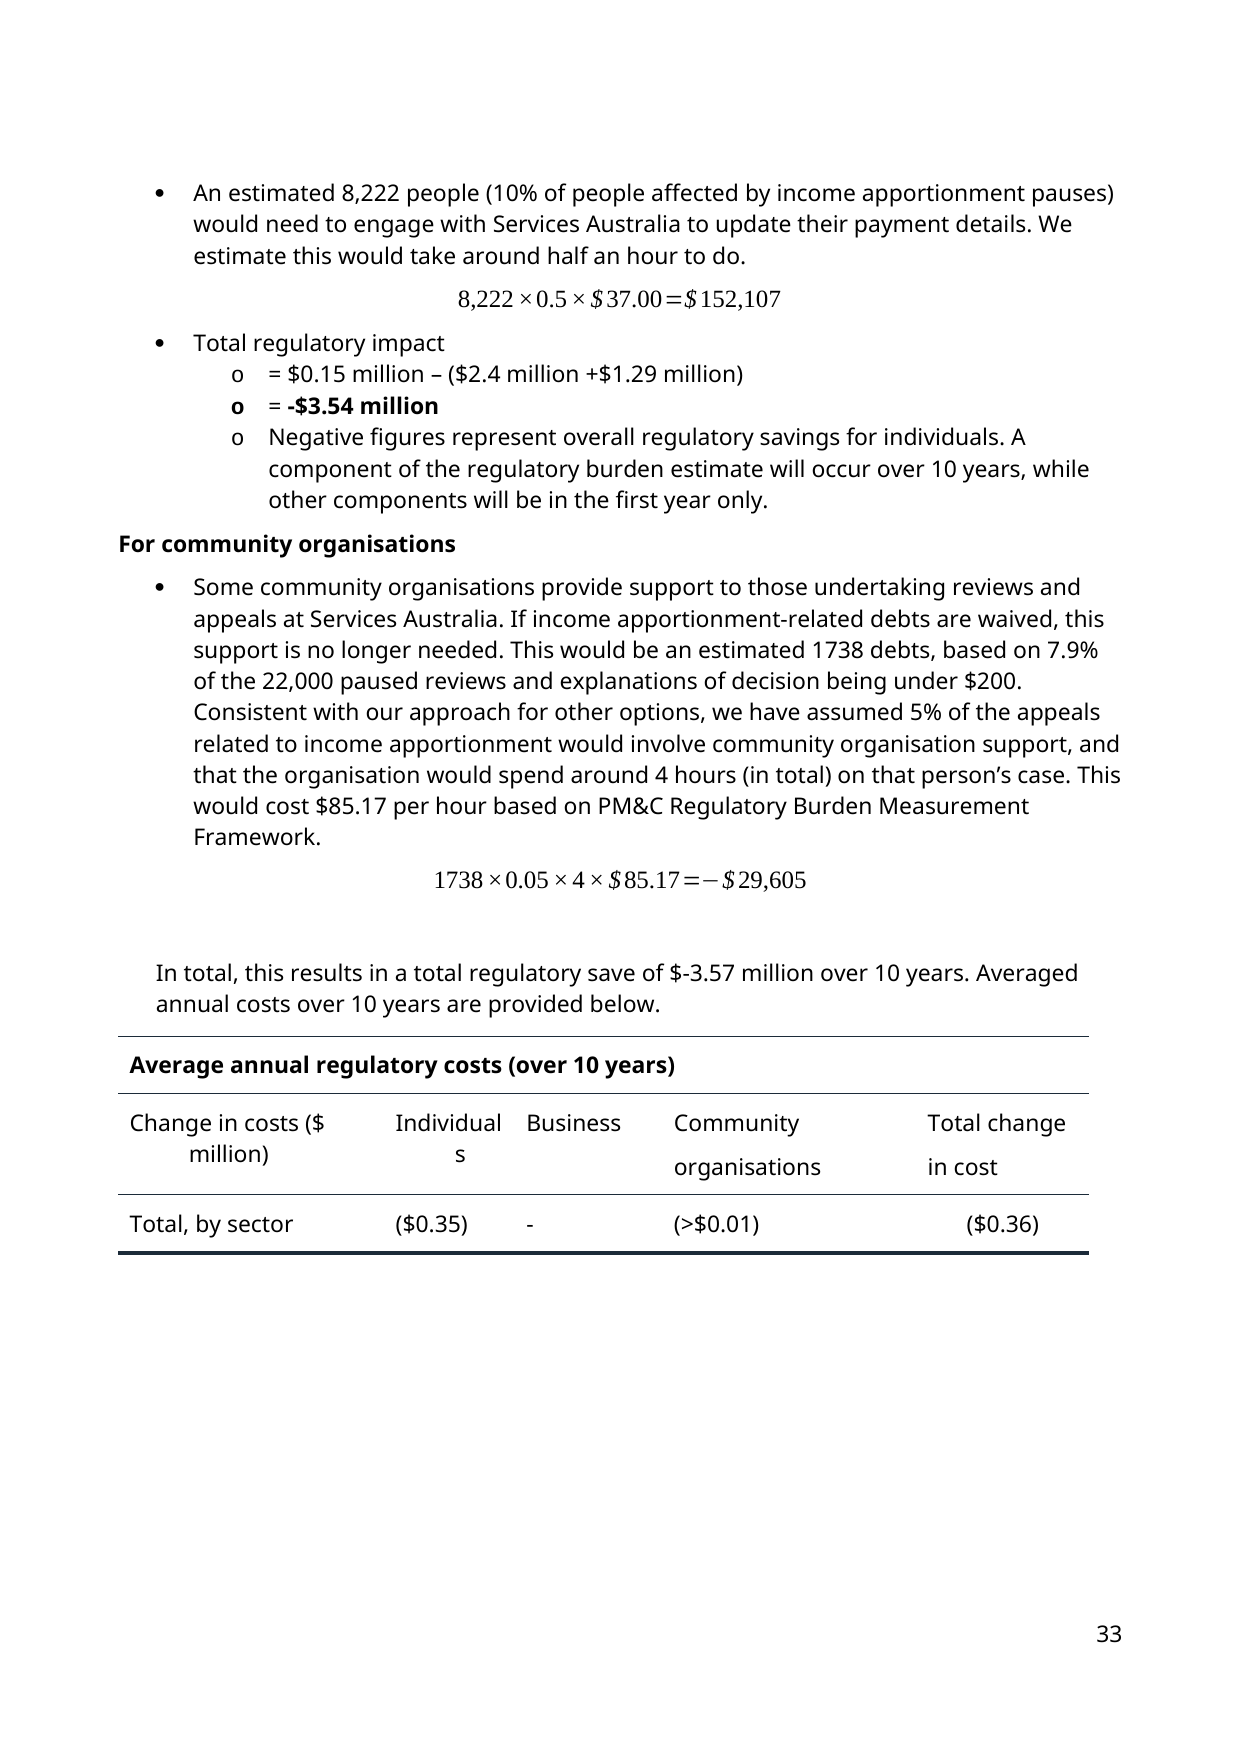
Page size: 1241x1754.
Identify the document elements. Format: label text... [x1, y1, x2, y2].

table_cell Business [515, 1094, 662, 1194]
list Total regulatory impact [156, 327, 1122, 358]
table_cell ($0.35) [384, 1195, 515, 1251]
table_cell Community organisations [663, 1094, 916, 1194]
table_cell Change in costs ($ million) [118, 1094, 384, 1194]
table_header Average annual regulatory costs (over 10 years) [118, 1037, 1089, 1093]
list Some community organisations provide support to those undertaking reviews and appeals at Services Australia. If income apportionment-related debts are waived, this support is no longer needed. This would be an estimated 1738 debts, based on 7.9% of the 22,000 paused reviews and explanations of decision being under $200. Consistent with our approach for other options, we have assumed 5% of the appeals related to income apportionment would involve community organisation support, and that the organisation would spend around 4 hours (in total) on that person’s case. This would cost $85.17 per hour based on PM&C Regulatory Burden Measurement Framework. [156, 571, 1122, 852]
table_cell ($0.36) [916, 1195, 1089, 1251]
list = -$3.54 million [231, 390, 1122, 421]
table_cell Individuals [384, 1094, 515, 1194]
table_cell Total change in cost [916, 1094, 1089, 1194]
text In total, this results in a total regulatory save of $-3.57 million over 10 years. Averaged annual costs over 10 years are provided below. [156, 957, 1122, 1019]
table_cell (>$0.01) [663, 1195, 916, 1251]
table_cell Total, by sector [118, 1195, 384, 1251]
list An estimated 8,222 people (10% of people affected by income apportionment pauses) would need to engage with Services Australia to update their payment details. We estimate this would take around half an hour to do. [156, 177, 1122, 271]
list = $0.15 million – ($2.4 million +$1.29 million) [231, 358, 1122, 390]
list Negative figures represent overall regulatory savings for individuals. A component of the regulatory burden estimate will occur over 10 years, while other components will be in the first year only. [231, 421, 1122, 515]
table_cell - [515, 1195, 662, 1251]
text For community organisations [118, 527, 1122, 559]
